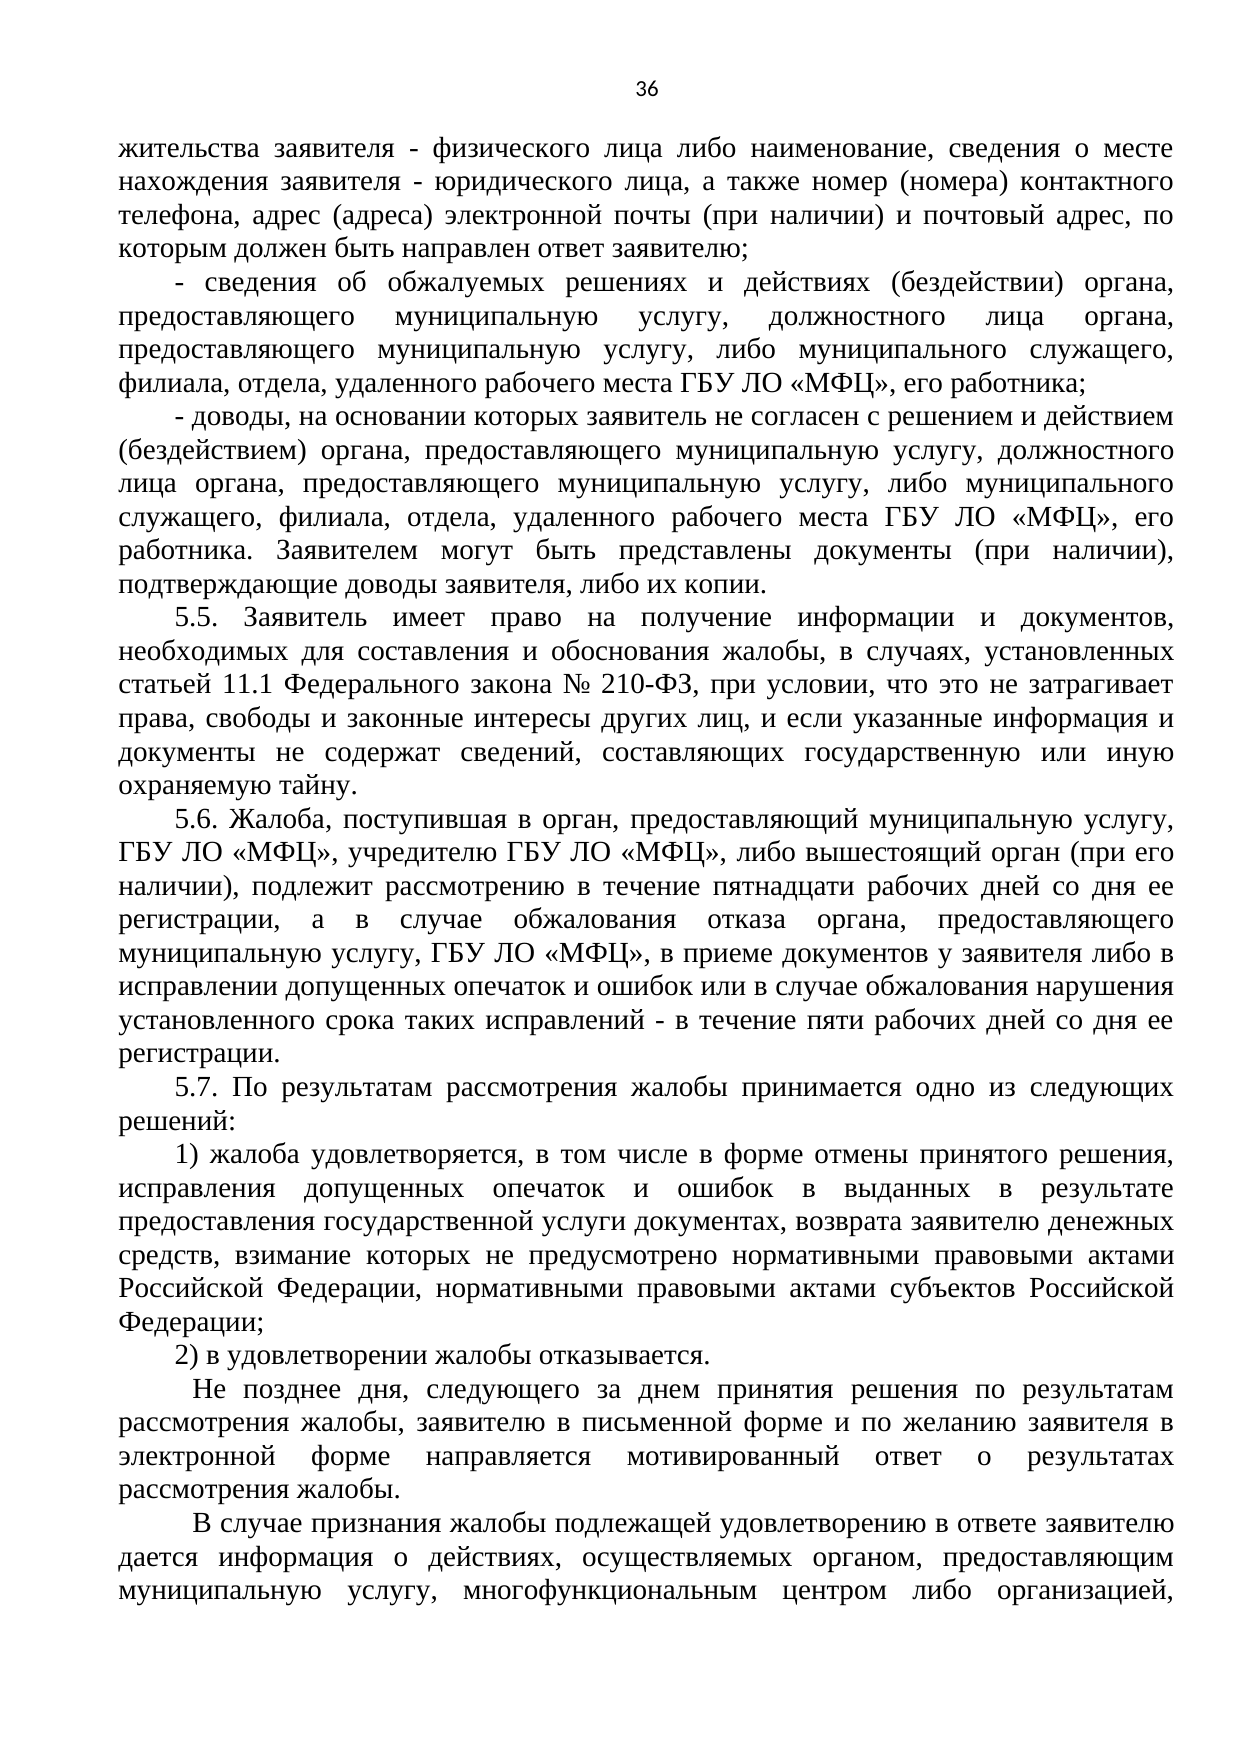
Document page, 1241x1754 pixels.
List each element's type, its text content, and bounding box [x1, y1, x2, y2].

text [118, 1505, 1175, 1606]
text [118, 130, 1175, 264]
text 2) в удовлетворении жалобы отказывается. [118, 1337, 1175, 1371]
text - доводы, на основании которых заявитель не согласен с решением и действием (бездействием) органа, предоставляющего муниципальную услугу, должностного лица органа, предоставляющего муниципальную услугу, либо муниципального служащего, филиала, отдела, удаленного рабочего места ГБУ ЛО «МФЦ», его работника. Заявителем могут быть представлены документы (при наличии), подтверждающие доводы заявителя, либо их копии. [118, 398, 1175, 599]
text 5.6. Жалоба, поступившая в орган, предоставляющий муниципальную услугу, ГБУ ЛО «МФЦ», учредителю ГБУ ЛО «МФЦ», либо вышестоящий орган (при его наличии), подлежит рассмотрению в течение пятнадцати рабочих дней со дня ее регистрации, а в случае обжалования отказа органа, предоставляющего муниципальную услугу, ГБУ ЛО «МФЦ», в приеме документов у заявителя либо в исправлении допущенных опечаток и ошибок или в случае обжалования нарушения установленного срока таких исправлений - в течение пяти рабочих дней со дня ее регистрации. [118, 801, 1175, 1069]
text 5.5. Заявитель имеет право на получение информации и документов, необходимых для составления и обоснования жалобы, в случаях, установленных статьей 11.1 Федерального закона № 210-ФЗ, при условии, что это не затрагивает права, свободы и законные интересы других лиц, и если указанные информация и документы не содержат сведений, составляющих государственную или иную охраняемую тайну. [118, 599, 1175, 801]
text 1) жалоба удовлетворяется, в том числе в форме отмены принятого решения, исправления допущенных опечаток и ошибок в выданных в результате предоставления государственной услуги документах, возврата заявителю денежных средств, взимание которых не предусмотрено нормативными правовыми актами Российской Федерации, нормативными правовыми актами субъектов Российской Федерации; [118, 1136, 1175, 1337]
text 5.7. По результатам рассмотрения жалобы принимается одно из следующих решений: [118, 1069, 1175, 1136]
text - сведения об обжалуемых решениях и действиях (бездействии) органа, предоставляющего муниципальную услугу, должностного лица органа, предоставляющего муниципальную услугу, либо муниципального служащего, филиала, отдела, удаленного рабочего места ГБУ ЛО «МФЦ», его работника; [118, 264, 1175, 398]
text Не позднее дня, следующего за днем принятия решения по результатам рассмотрения жалобы, заявителю в письменной форме и по желанию заявителя в электронной форме направляется мотивированный ответ о результатах рассмотрения жалобы. [118, 1371, 1175, 1505]
